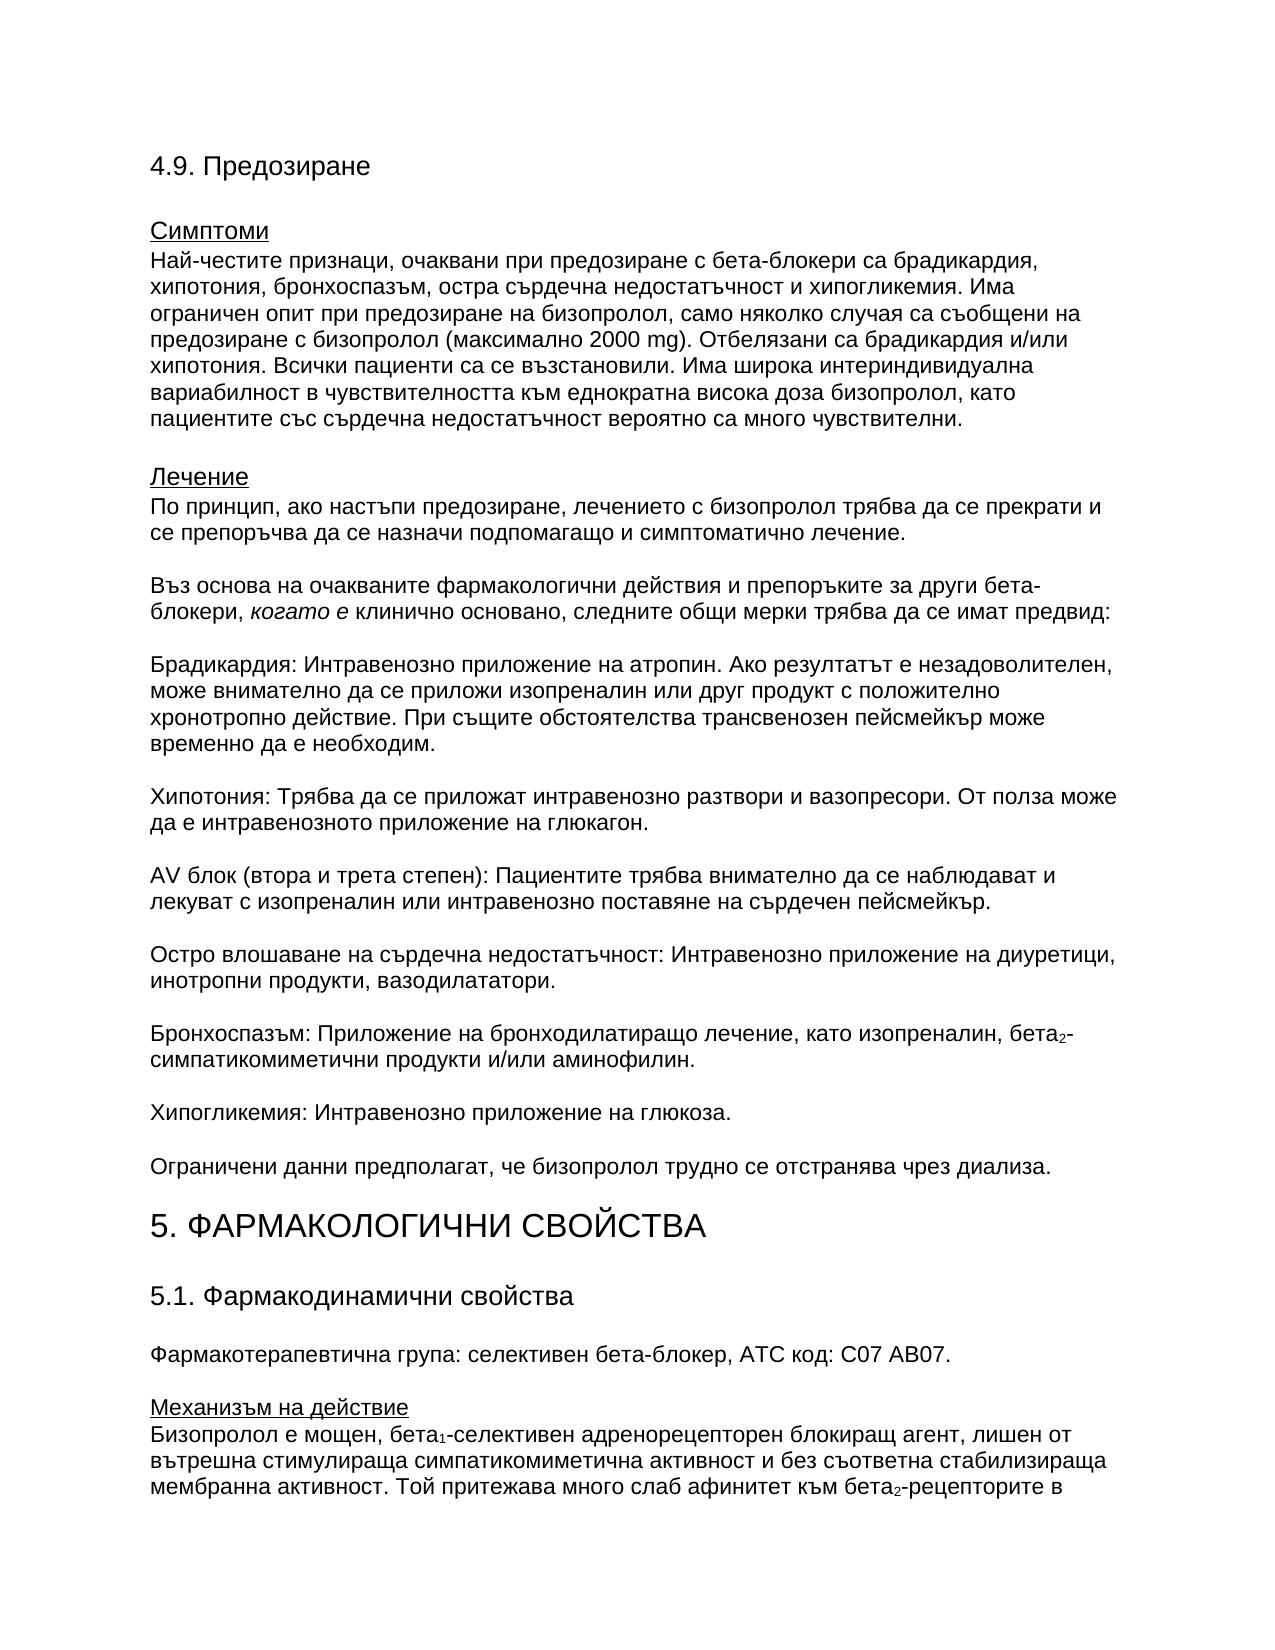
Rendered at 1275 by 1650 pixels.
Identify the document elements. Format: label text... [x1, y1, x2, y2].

subtitle 4.9. Предозиране [150, 150, 1125, 181]
text Механизъм на действие [150, 1394, 1125, 1421]
text Бронхоспазъм: Приложение на бронходилатиращо лечение, като изопреналин, бета2- симпатикомиметични продукти и/или аминофилин. [150, 1020, 1125, 1073]
text Остро влошаване на сърдечна недостатъчност: Интравенозно приложение на диуретици, инотропни продукти, вазодилататори. [150, 941, 1125, 994]
text Хипогликемия: Интравенозно приложение на глюкоза. [150, 1099, 1125, 1125]
text Най-честите признаци, очаквани при предозиране с бета-блокери са брадикардия, хипотония, бронхоспазъм, остра сърдечна недостатъчност и хипогликемия. Има ограничен опит при предозиране на бизопролол, само няколко случая са съобщени на предозиране с бизопролол (максимално 2000 mg). Отбелязани са брадикардия и/или хипотония. Всички пациенти са се възстановили. Има широка интериндивидуална вариабилност в чувствителността към еднократна висока доза бизопролол, като пациентите със сърдечна недостатъчност вероятно са много чувствителни. [150, 247, 1125, 431]
text По принцип, ако настъпи предозиране, лечението с бизопролол трябва да се прекрати и се препоръчва да се назначи подпомагащо и симптоматично лечение. [150, 493, 1125, 546]
text Въз основа на очакваните фармакологични действия и препоръките за други бета-блокери, когато е клинично основано, следните общи мерки трябва да се имат предвид: [150, 572, 1125, 625]
subtitle 5.1. Фармакодинамични свойства [150, 1280, 1125, 1311]
subtitle Симптоми [150, 216, 1125, 244]
subtitle Лечение [150, 462, 1125, 491]
text AV блок (втора и трета степен): Пациентите трябва внимателно да се наблюдават и лекуват с изопреналин или интравенозно поставяне на сърдечен пейсмейкър. [150, 862, 1125, 914]
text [150, 1421, 1125, 1499]
text Хипотония: Трябва да се приложат интравенозно разтвори и вазопресори. От полза може да е интравенозното приложение на глюкагон. [150, 783, 1125, 836]
text Фармакотерапевтична група: селективен бета-блокер, АТС код: С07 АВ07. [150, 1341, 1125, 1368]
text Ограничени данни предполагат, че бизопролол трудно се отстранява чрез диализа. [150, 1153, 1125, 1180]
subtitle 5. ФАРМАКОЛОГИЧНИ СВОЙСТВА [150, 1206, 1125, 1245]
text Брадикардия: Интравенозно приложение на атропин. Ако резултатът е незадоволителен, може внимателно да се приложи изопреналин или друг продукт с положително хронотропно действие. При същите обстоятелства трансвенозен пейсмейкър може временно да е необходим. [150, 651, 1125, 756]
